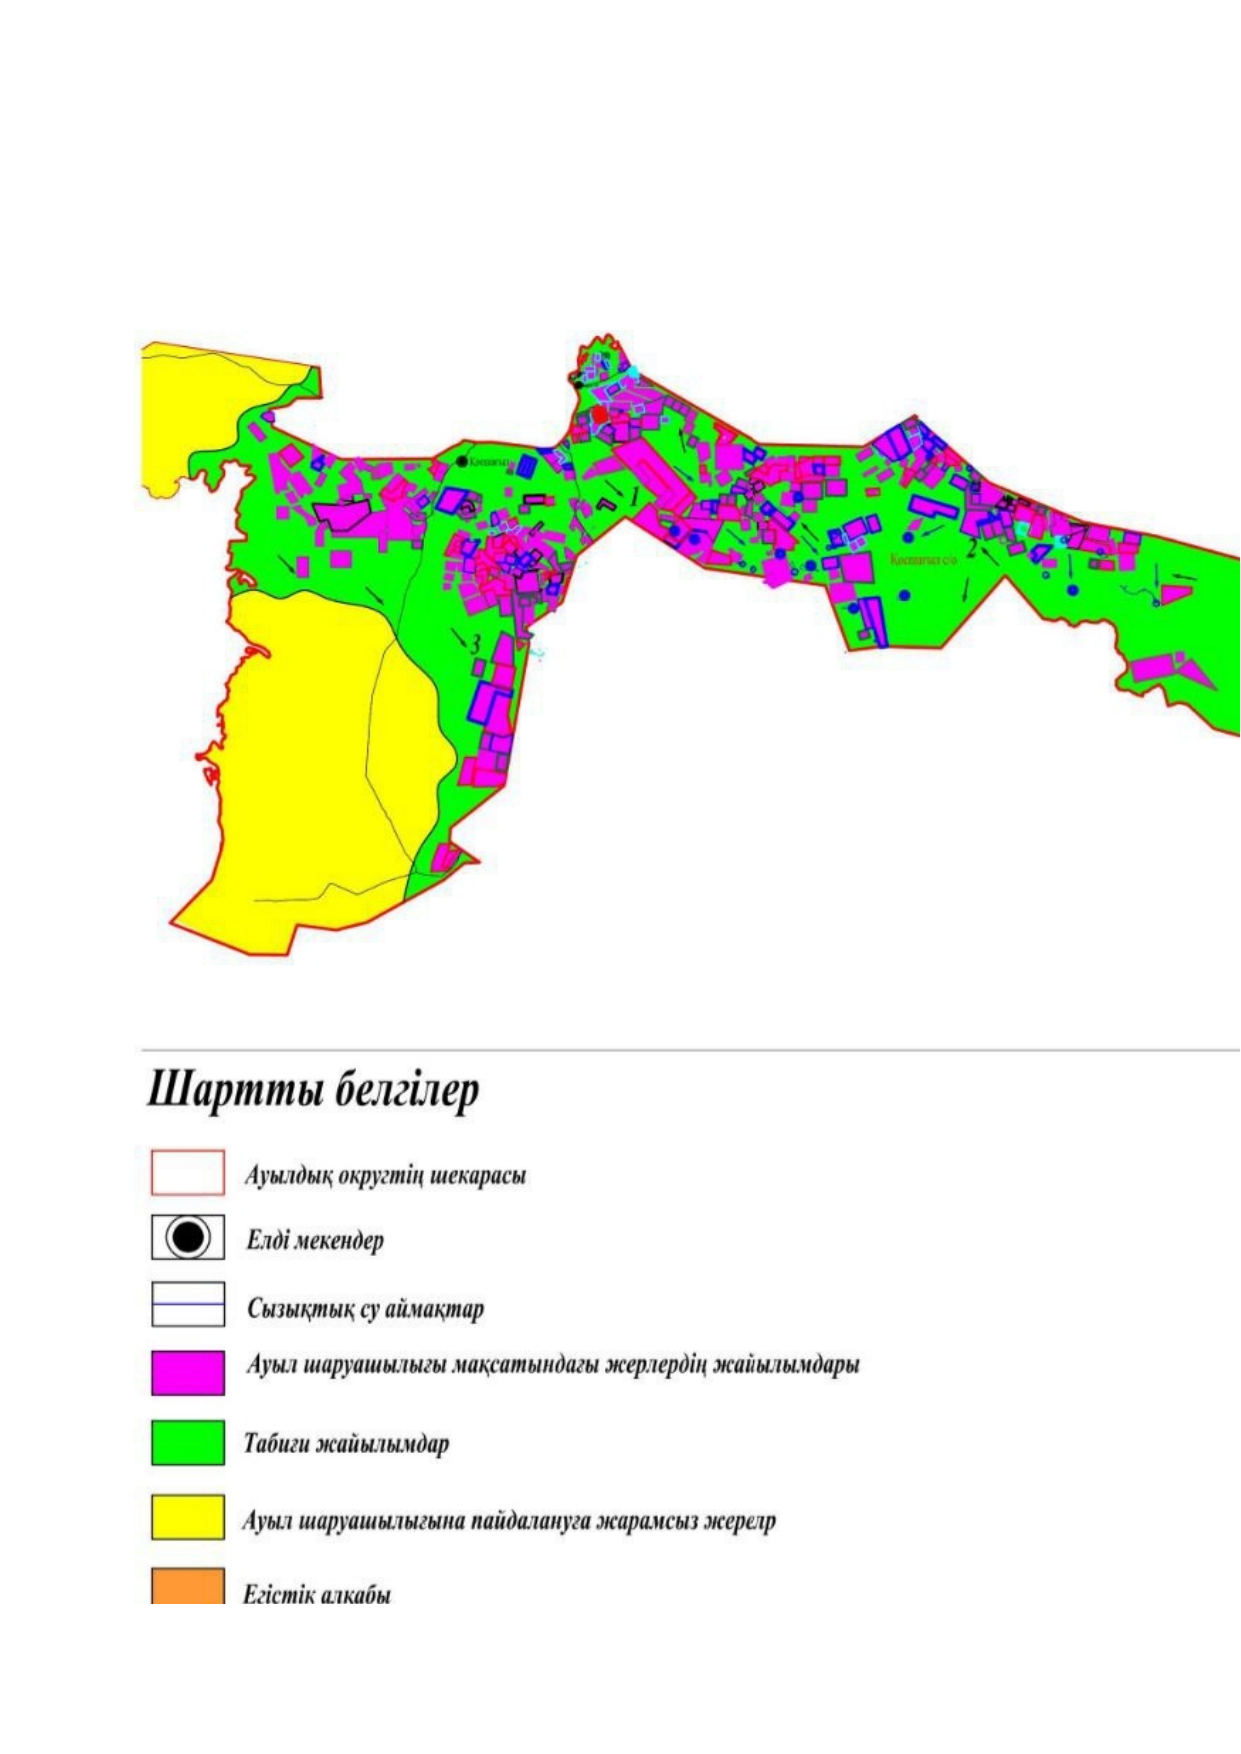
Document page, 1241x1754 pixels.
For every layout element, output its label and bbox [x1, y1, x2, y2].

picture [112, 150, 1241, 1604]
